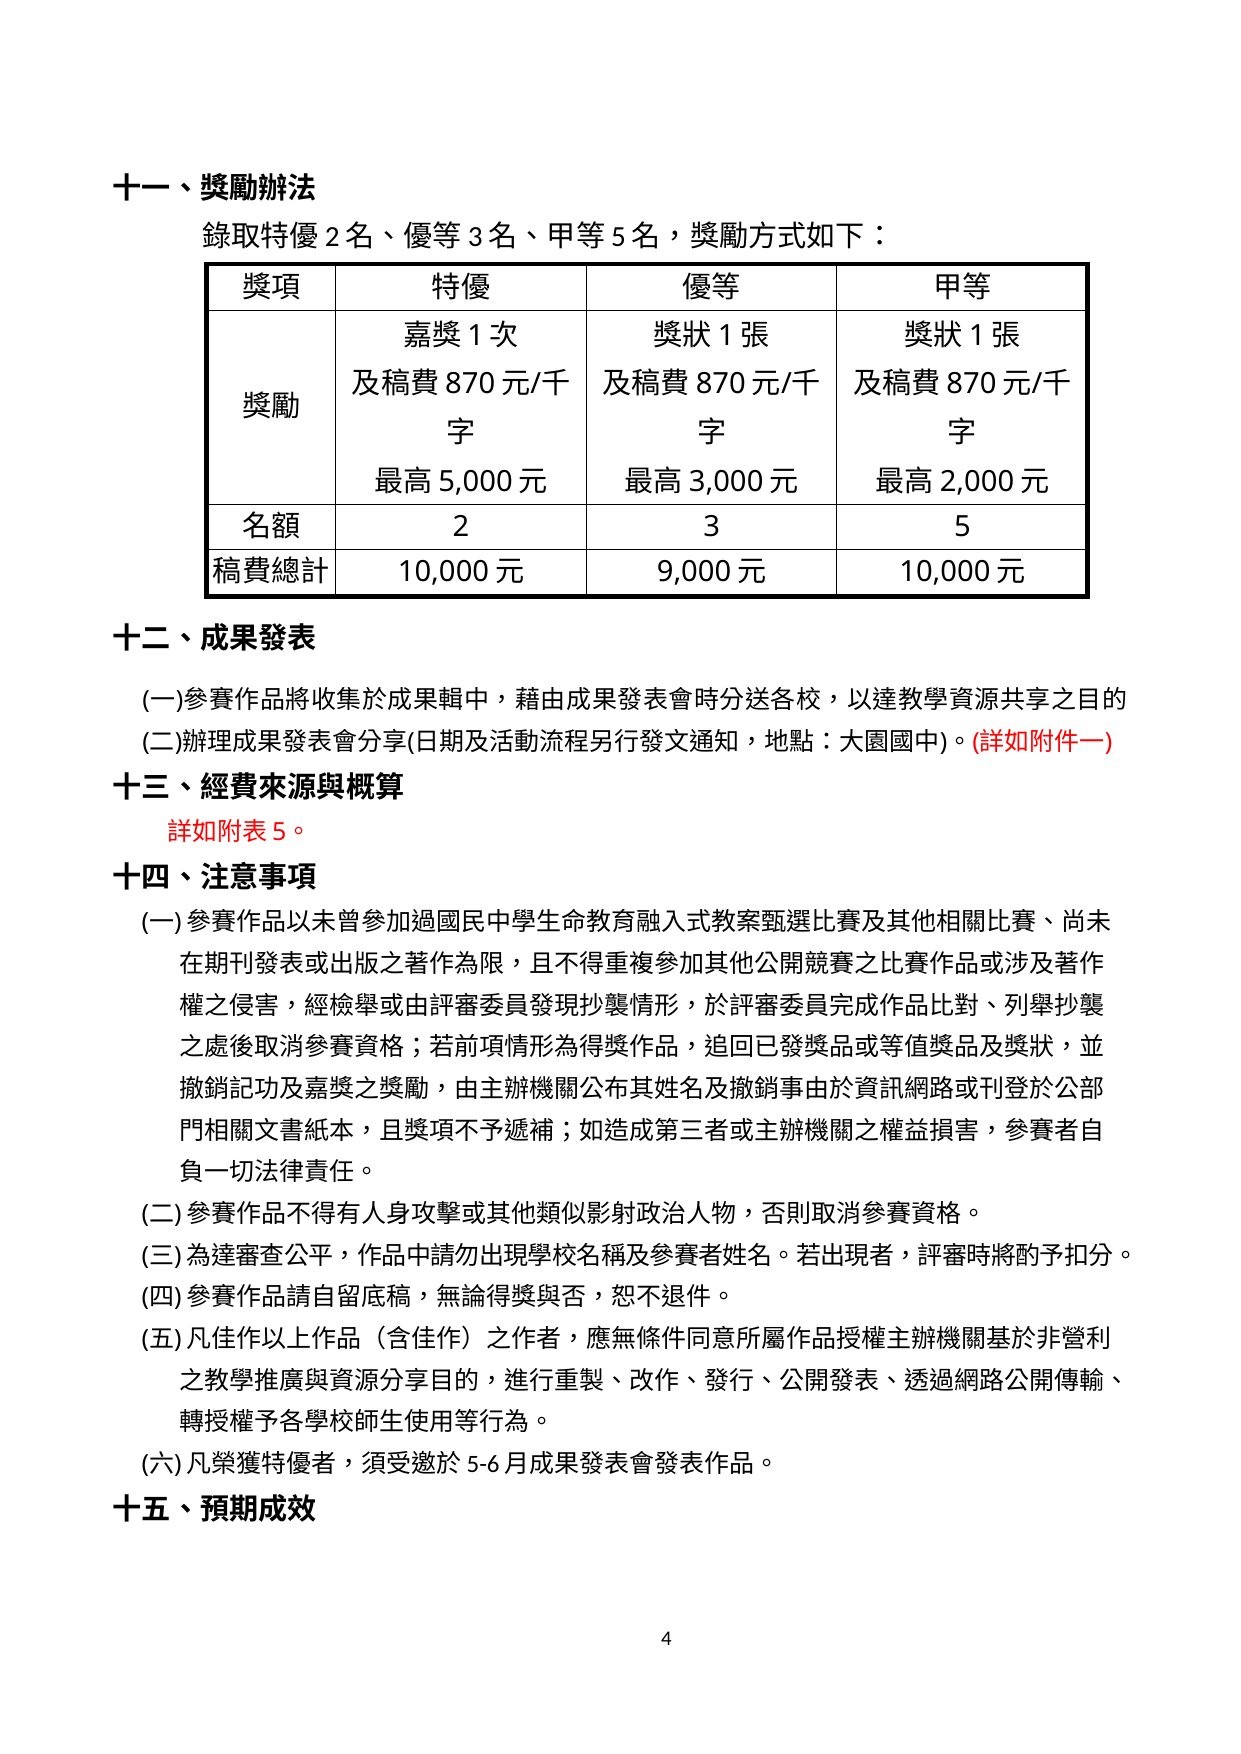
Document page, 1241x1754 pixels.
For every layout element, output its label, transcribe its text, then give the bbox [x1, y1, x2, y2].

table_cell 獎狀1張 及稿費870元/千字 最高3,000元 [587, 311, 836, 504]
table_cell 2 [336, 505, 586, 549]
list 參賽作品不得有人身攻擊或其他類似影射政治人物，否則取消參賽資格。 [141, 1193, 1128, 1230]
list 為達審查公平，作品中請勿出現學校名稱及參賽者姓名。若出現者，評審時將酌予扣分。 [141, 1235, 1128, 1271]
text 十三、經費來源與概算 [112, 763, 1128, 805]
list 凡佳作以上作品（含佳作）之作者，應無條件同意所屬作品授權主辦機關基於非營利之教學推廣與資源分享目的，進行重製、改作、發行、公開發表、透過網路公開傳輸、轉授權予各學校師生使用等行為。 [141, 1318, 1128, 1438]
text 十四、注意事項 [112, 853, 1128, 896]
table_cell 名額 [209, 505, 335, 549]
table_cell 稿費總計 [209, 550, 335, 594]
table_header 甲等 [837, 266, 1085, 310]
table_cell 3 [587, 505, 836, 549]
table_header 特優 [336, 266, 586, 310]
list 凡榮獲特優者，須受邀於5-6月成果發表會發表作品。 [141, 1443, 1128, 1480]
table_header 獎項 [209, 266, 335, 310]
text 十一、獎勵辦法 [112, 164, 1128, 207]
table_cell 嘉獎1次 及稿費870元/千字 最高5,000元 [336, 311, 586, 504]
table_cell 5 [837, 505, 1085, 549]
table_cell 9,000元 [587, 550, 836, 594]
text 錄取特優2名、優等3名、甲等5名，獎勵方式如下： [202, 213, 1128, 255]
text 十二、成果發表 [112, 598, 1128, 673]
list 參賽作品請自留底稿，無論得獎與否，恕不退件。 [141, 1277, 1128, 1313]
table_cell 10,000元 [837, 550, 1085, 594]
list 參賽作品以未曾參加過國民中學生命教育融入式教案甄選比賽及其他相關比賽、尚未在期刊發表或出版之著作為限，且不得重複參加其他公開競賽之比賽作品或涉及著作權之侵害，經檢舉或由評審委員發現抄襲情形，於評審委員完成作品比對、列舉抄襲之處後取消參賽資格；若前項情形為得獎作品，追回已發獎品或等值獎品及獎狀，並撤銷記功及嘉獎之獎勵，由主辦機關公布其姓名及撤銷事由於資訊網路或刊登於公部門相關文書紙本，且獎項不予遞補；如造成第三者或主辦機關之權益損害，參賽者自負一切法律責任。 [141, 902, 1128, 1188]
table_cell 獎狀1張 及稿費870元/千字 最高2,000元 [837, 311, 1085, 504]
text (一)參賽作品將收集於成果輯中，藉由成果發表會時分送各校，以達教學資源共享之目的。(二)辦理成果發表會分享(日期及活動流程另行發文通知，地點：大園國中)。(詳如附件一) [142, 680, 1128, 758]
table_cell 獎勵 [209, 311, 335, 504]
table_cell 10,000元 [336, 550, 586, 594]
text 十五、預期成效 [112, 1485, 1128, 1527]
text 詳如附表5。 [156, 812, 1128, 848]
table_header 優等 [587, 266, 836, 310]
